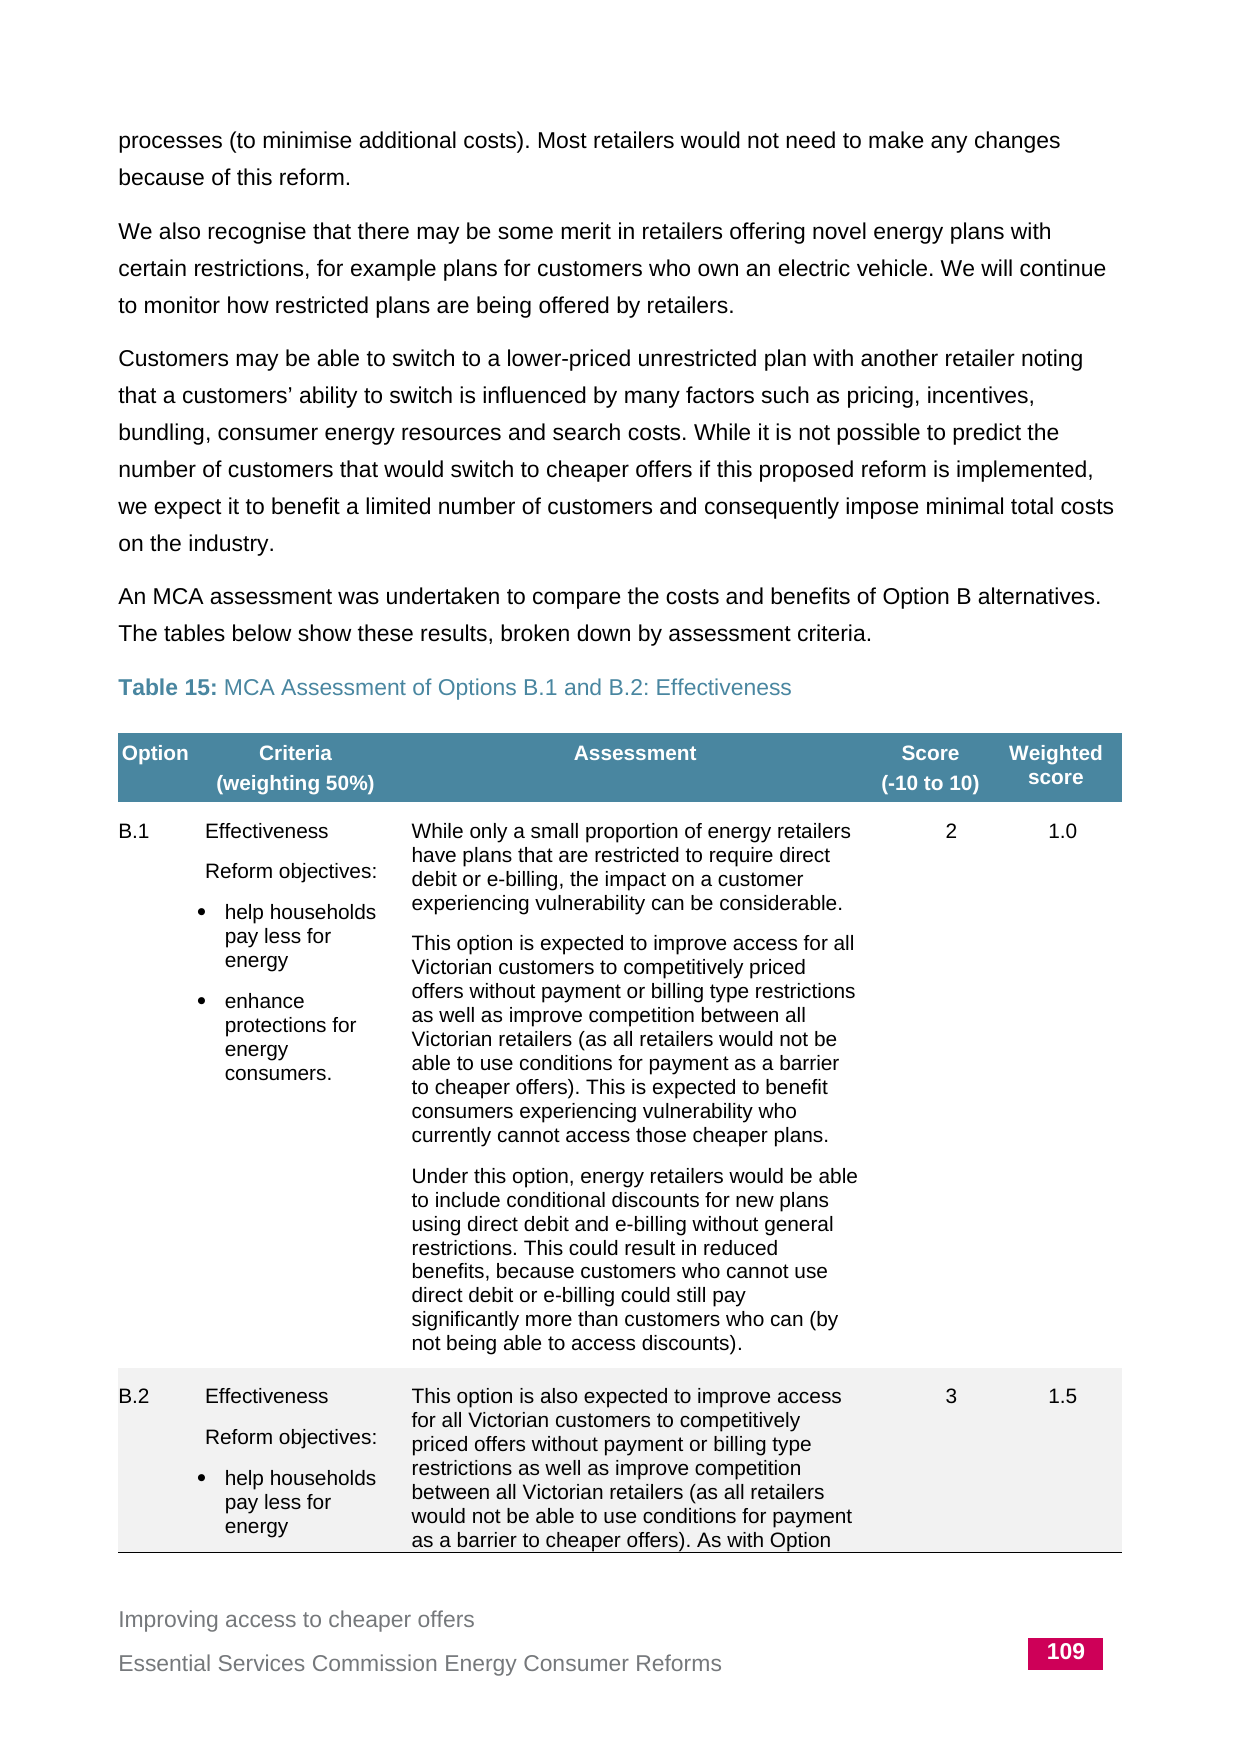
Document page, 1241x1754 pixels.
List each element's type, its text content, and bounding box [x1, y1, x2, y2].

text We also recognise that there may be some merit in retailers offering novel energy plans with certain restrictions, for example plans for customers who own an electric vehicle. We will continue to monitor how restricted plans are being offered by retailers. [118, 218, 1122, 318]
table_cell 1.0 [989, 802, 1122, 1368]
table_cell B.2 [118, 1368, 192, 1552]
table_header Criteria (weighting 50%) [192, 734, 399, 801]
table_cell 1.5 [989, 1368, 1122, 1552]
text Customers may be able to switch to a lower-priced unrestricted plan with another retailer noting that a customers’ ability to switch is influenced by many factors such as pricing, incentives, bundling, consumer energy resources and search costs. While it is not possible to predict the number of customers that would switch to cheaper offers if this proposed reform is implemented, we expect it to benefit a limited number of customers and consequently impose minimal total costs on the industry. [118, 345, 1122, 556]
table_cell 2 [871, 802, 989, 1368]
text An MCA assessment was undertaken to compare the costs and benefits of Option B alternatives. The tables below show these results, broken down by assessment criteria. [118, 583, 1122, 646]
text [118, 127, 1122, 191]
table_header Weighted score [989, 734, 1122, 801]
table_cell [399, 1368, 871, 1552]
table_header Assessment [399, 734, 871, 801]
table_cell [192, 1368, 399, 1552]
table_cell B.1 [118, 802, 192, 1368]
table_cell 3 [871, 1368, 989, 1552]
table_cell While only a small proportion of energy retailers have plans that are restricted to require direct debit or e-billing, the impact on a customer experiencing vulnerability can be considerable. This option is expected to improve access for all Victorian customers to competitively priced offers without payment or billing type restrictions as well as improve competition between all Victorian retailers (as all retailers would not be able to use conditions for payment as a barrier to cheaper offers). This is expected to benefit consumers experiencing vulnerability who currently cannot access those cheaper plans. Under this option, energy retailers would be able to include conditional discounts for new plans using direct debit and e-billing without general restrictions. This could result in reduced benefits, because customers who cannot use direct debit or e-billing could still pay significantly more than customers who can (by not being able to access discounts). [399, 802, 871, 1368]
table_header Option [118, 734, 192, 801]
table_cell Effectiveness Reform objectives: help households pay less for energy enhance protections for energy consumers. [192, 802, 399, 1368]
table_header Score (-10 to 10) [871, 734, 989, 801]
subtitle Table 15: MCA Assessment of Options B.1 and B.2: Effectiveness [118, 673, 1122, 700]
